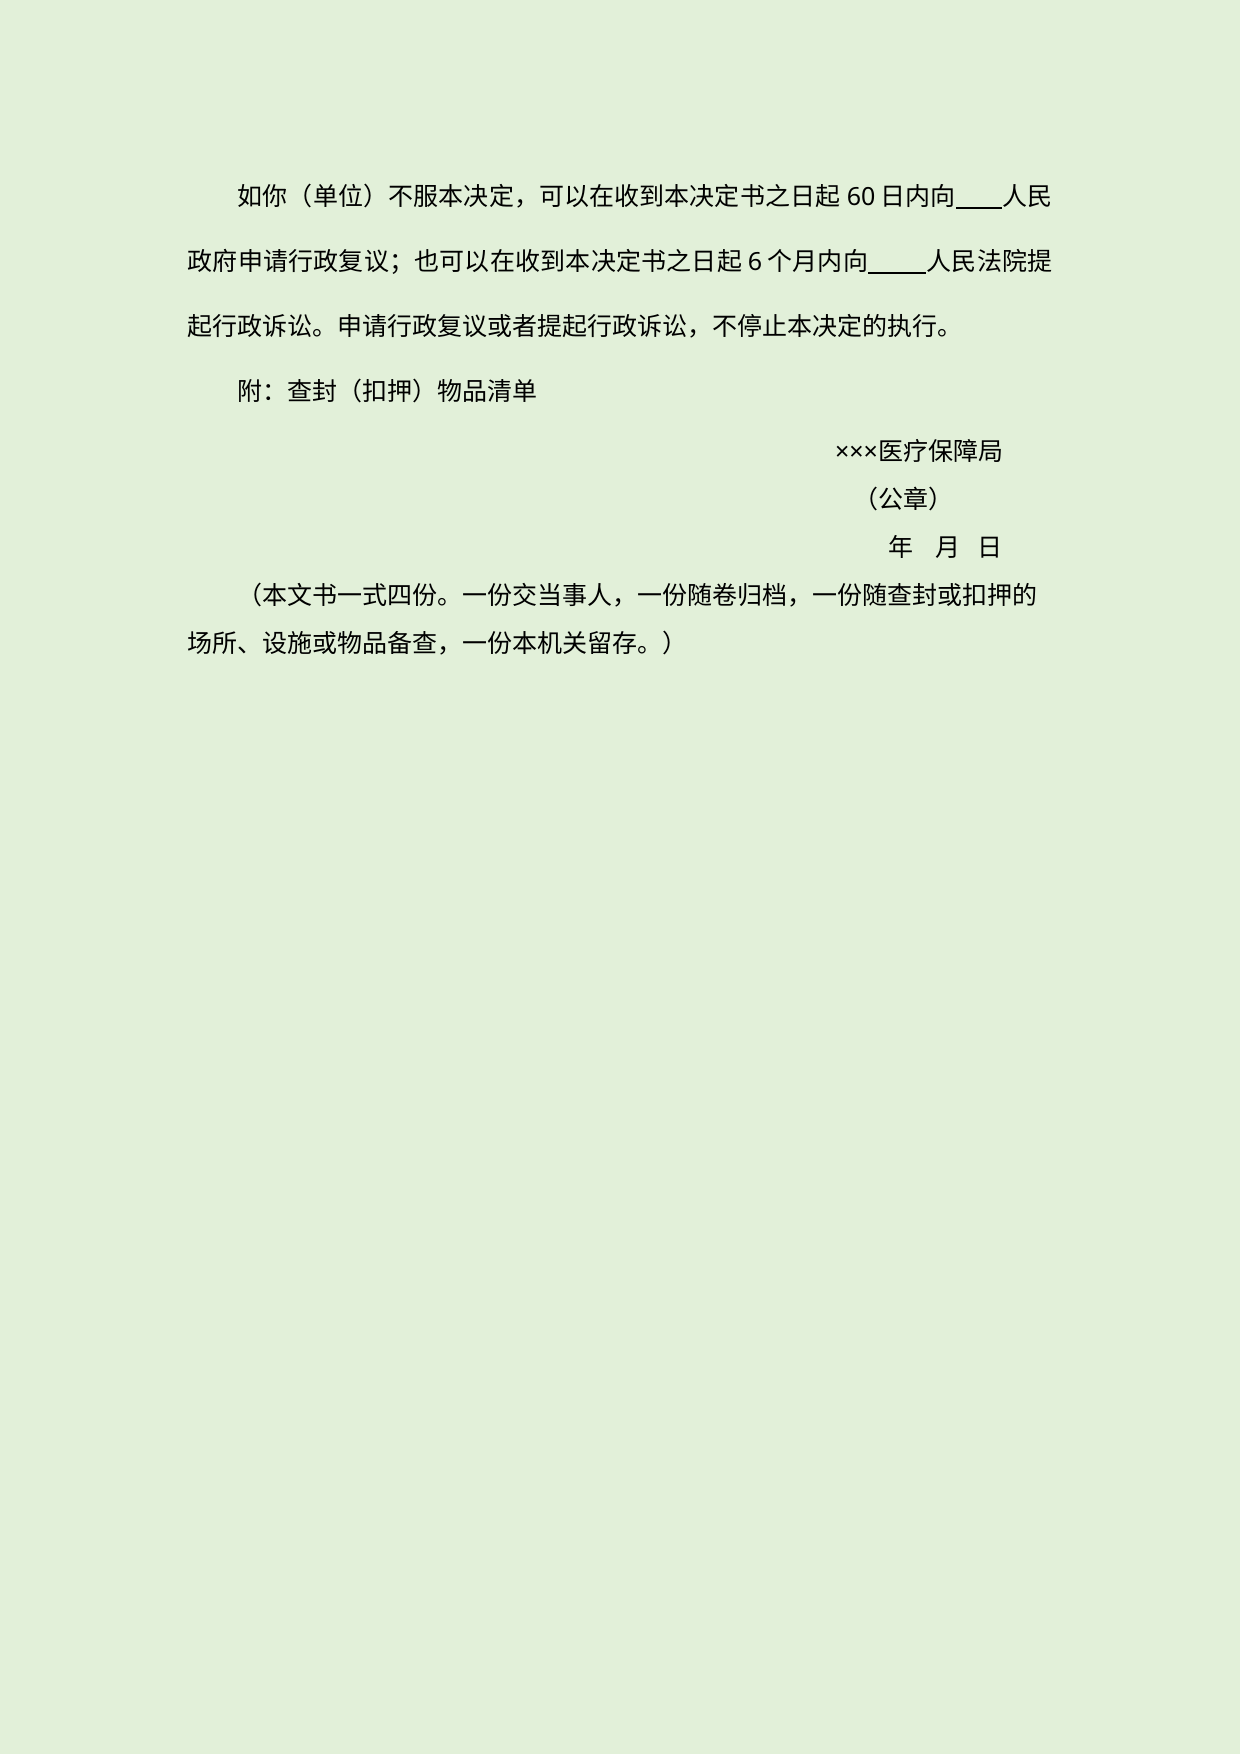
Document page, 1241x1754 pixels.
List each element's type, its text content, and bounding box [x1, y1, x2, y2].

text 年 月 日 [187, 518, 1003, 566]
text ×××医疗保障局 [187, 422, 1003, 470]
text （公章） [187, 470, 953, 518]
text （本文书一式四份。一份交当事人，一份随卷归档，一份随查封或扣押的场所、设施或物品备查，一份本机关留存。） [187, 566, 1053, 662]
text 如你（单位）不服本决定，可以在收到本决定书之日起60日内向 人民政府申请行政复议；也可以在收到本决定书之日起6个月内向 人民法院提起行政诉讼。申请行政复议或者提起行政诉讼，不停止本决定的执行。 [187, 162, 1053, 357]
text 附：查封（扣押）物品清单 [187, 357, 1053, 422]
